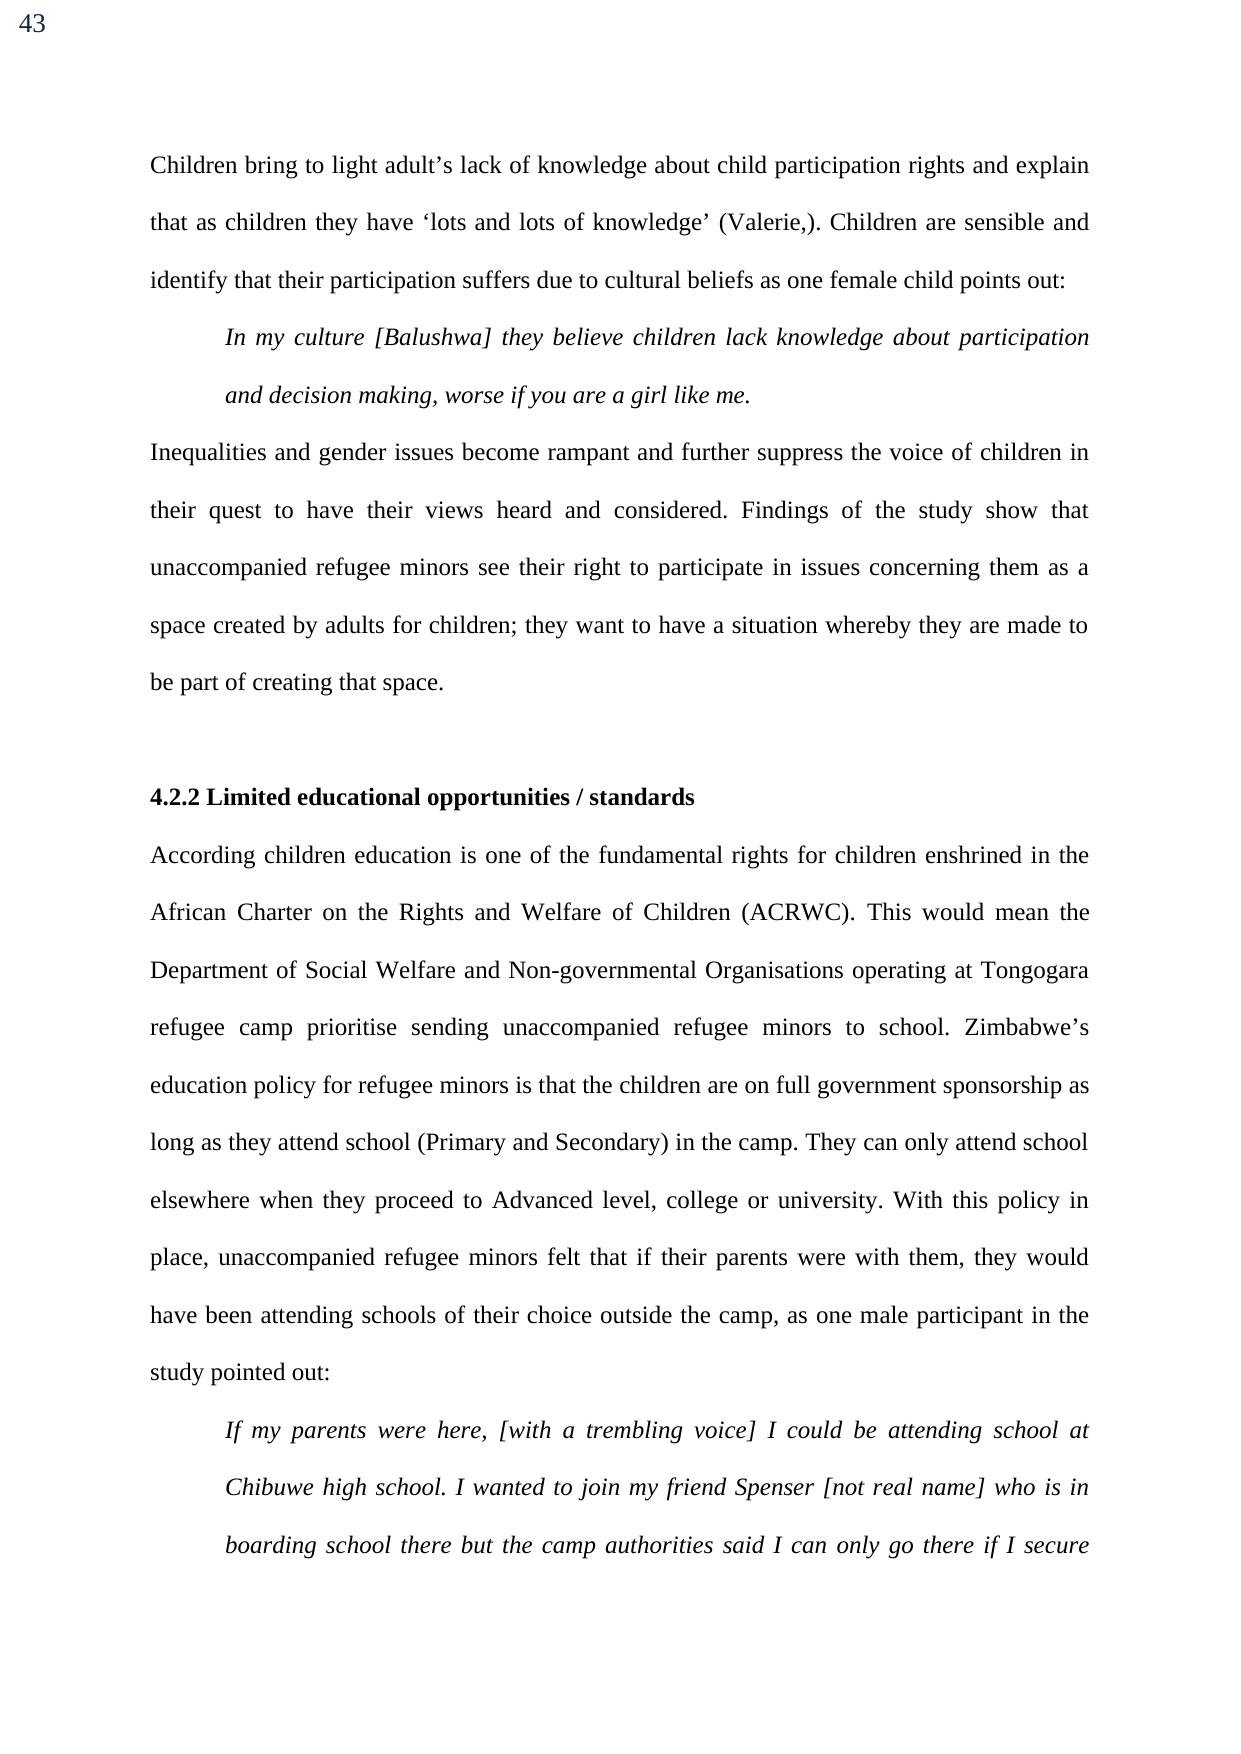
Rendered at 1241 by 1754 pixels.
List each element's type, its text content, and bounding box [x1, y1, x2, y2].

text Children bring to light adult’s lack of knowledge about child participation rights and explain that as children they have ‘lots and lots of knowledge’ (Valerie,). Children are sensible and identify that their participation suffers due to cultural beliefs as one female child points out: [150, 150, 1090, 294]
text According children education is one of the fundamental rights for children enshrined in the African Charter on the Rights and Welfare of Children (ACRWC). This would mean the Department of Social Welfare and Non-governmental Organisations operating at Tongogara refugee camp prioritise sending unaccompanied refugee minors to school. Zimbabwe’s education policy for refugee minors is that the children are on full government sponsorship as long as they attend school (Primary and Secondary) in the camp. They can only attend school elsewhere when they proceed to Advanced level, college or university. With this policy in place, unaccompanied refugee minors felt that if their parents were with them, they would have been attending schools of their choice outside the camp, as one male participant in the study pointed out: [150, 869, 1090, 1386]
text Inequalities and gender issues become rampant and further suppress the voice of children in their quest to have their views heard and considered. Findings of the study show that unaccompanied refugee minors see their right to participate in issues concerning them as a space created by adults for children; they want to have a situation whereby they are made to be part of creating that space. [150, 437, 1090, 696]
text 4.2.2 Limited educational opportunities / standards [150, 782, 1090, 811]
text In my culture [Balushwa] they believe children lack knowledge about participation and decision making, worse if you are a girl like me. [225, 322, 1090, 409]
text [225, 1415, 1090, 1559]
